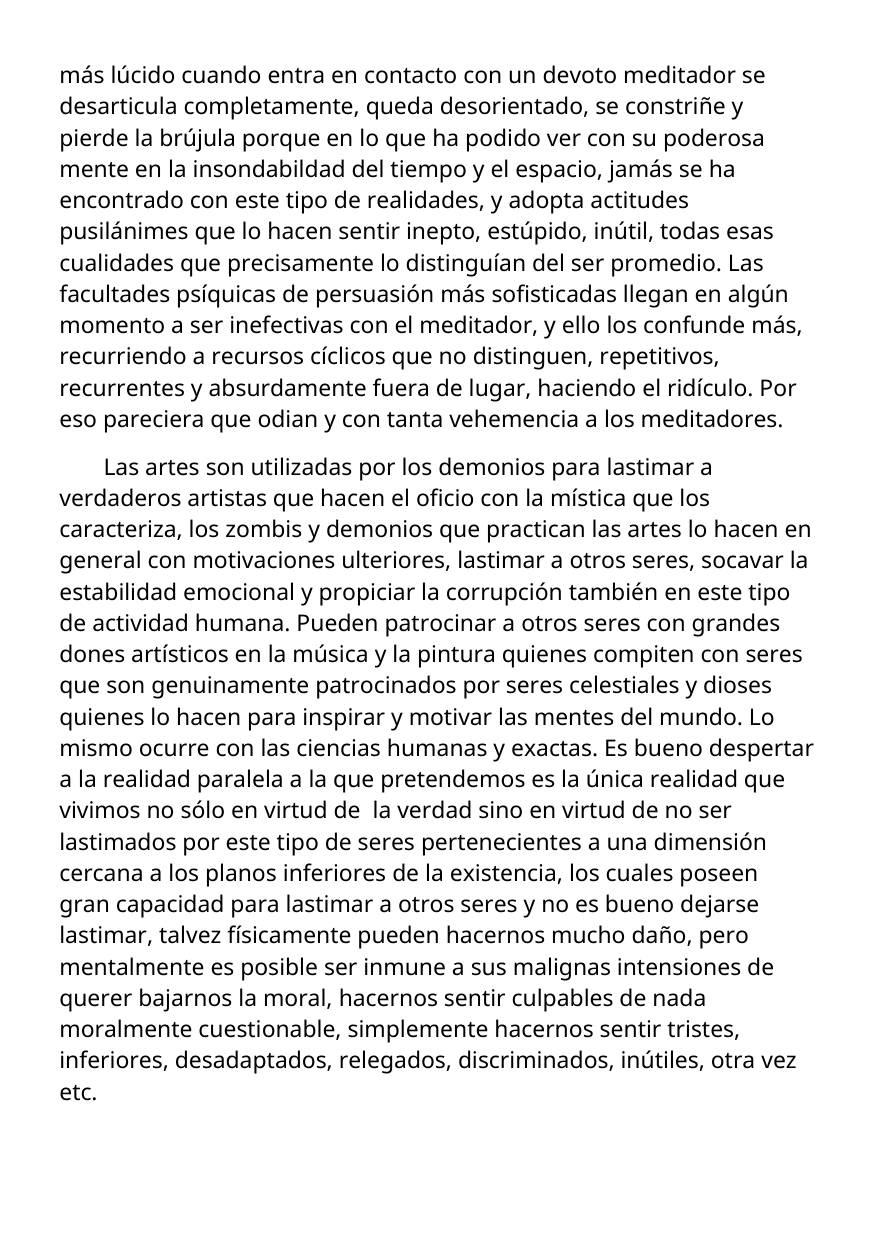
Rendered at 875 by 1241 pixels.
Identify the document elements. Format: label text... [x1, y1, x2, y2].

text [59, 59, 815, 434]
text Las artes son utilizadas por los demonios para lastimar a verdaderos artistas que hacen el oficio con la mística que los caracteriza, los zombis y demonios que practican las artes lo hacen en general con motivaciones ulteriores, lastimar a otros seres, socavar la estabilidad emocional y propiciar la corrupción también en este tipo de actividad humana. Pueden patrocinar a otros seres con grandes dones artísticos en la música y la pintura quienes compiten con seres que son genuinamente patrocinados por seres celestiales y dioses quienes lo hacen para inspirar y motivar las mentes del mundo. Lo mismo ocurre con las ciencias humanas y exactas. Es bueno despertar a la realidad paralela a la que pretendemos es la única realidad que vivimos no sólo en virtud de la verdad sino en virtud de no ser lastimados por este tipo de seres pertenecientes a una dimensión cercana a los planos inferiores de la existencia, los cuales poseen gran capacidad para lastimar a otros seres y no es bueno dejarse lastimar, talvez físicamente pueden hacernos mucho daño, pero mentalmente es posible ser inmune a sus malignas intensiones de querer bajarnos la moral, hacernos sentir culpables de nada moralmente cuestionable, simplemente hacernos sentir tristes, inferiores, desadaptados, relegados, discriminados, inútiles, otra vez etc. [59, 451, 815, 1107]
